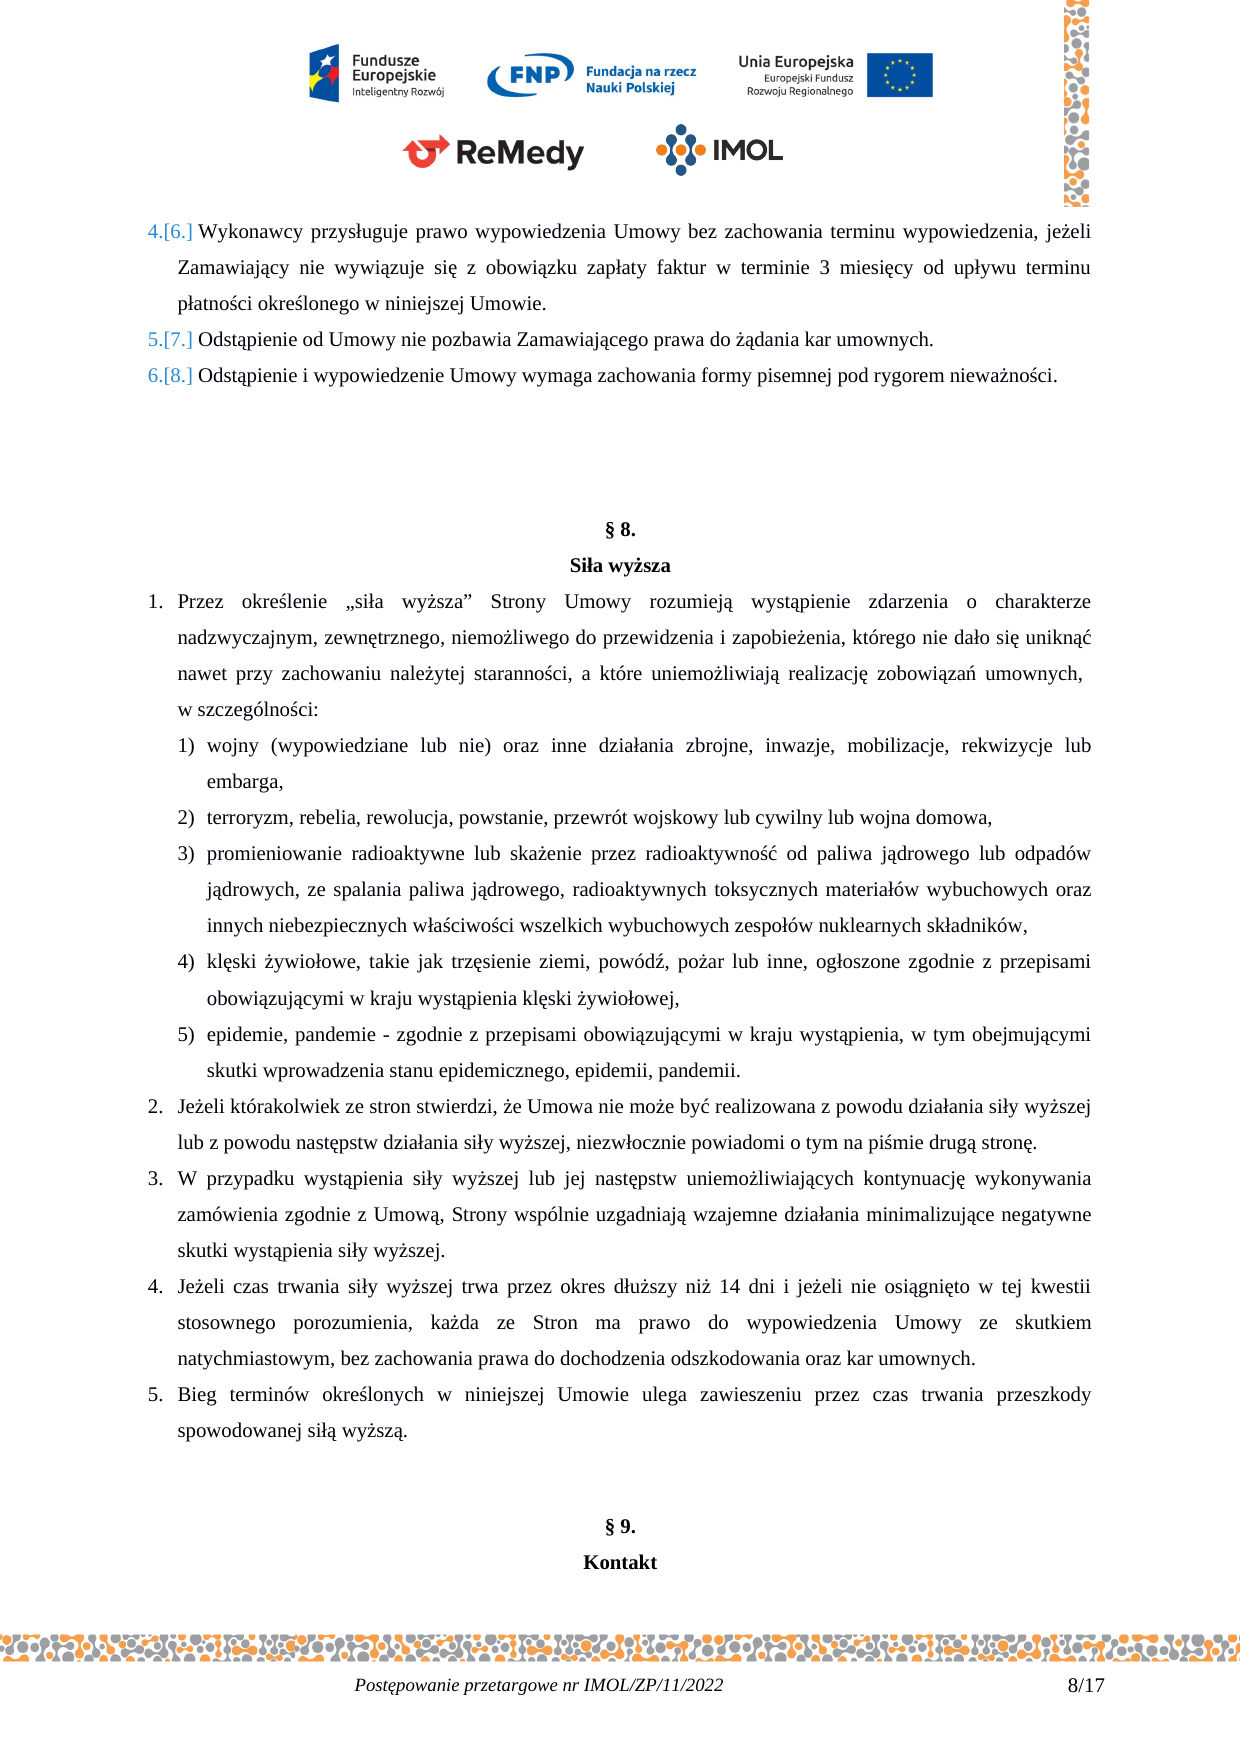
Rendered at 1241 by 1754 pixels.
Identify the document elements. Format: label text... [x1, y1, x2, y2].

text § 9. [148, 1514, 1093, 1538]
list Bieg terminów określonych w niniejszej Umowie ulega zawieszeniu przez czas trwania przeszkody spowodowanej siłą wyższą. [148, 1382, 1093, 1442]
list Jeżeli którakolwiek ze stron stwierdzi, że Umowa nie może być realizowana z powodu działania siły wyższej lub z powodu następstw działania siły wyższej, niezwłocznie powiadomi o tym na piśmie drugą stronę. [148, 1094, 1093, 1154]
picture [1064, 0, 1089, 206]
list Wykonawcy przysługuje prawo wypowiedzenia Umowy bez zachowania terminu wypowiedzenia, jeżeli Zamawiający nie wywiązuje się z obowiązku zapłaty faktur w terminie 3 miesięcy od upływu terminu płatności określonego w niniejszej Umowie. [148, 219, 1093, 315]
list klęski żywiołowe, takie jak trzęsienie ziemi, powódź, pożar lub inne, ogłoszone zgodnie z przepisami obowiązującymi w kraju wystąpienia klęski żywiołowej, [177, 949, 1093, 1009]
text § 8. [148, 517, 1093, 541]
picture [295, 29, 947, 117]
list wojny (wypowiedziane lub nie) oraz inne działania zbrojne, inwazje, mobilizacje, rekwizycje lub embarga, [177, 733, 1093, 793]
picture [0, 1633, 1240, 1662]
list terroryzm, rebelia, rewolucja, powstanie, przewrót wojskowy lub cywilny lub wojna domowa, [177, 805, 1093, 829]
picture [384, 125, 602, 176]
list epidemie, pandemie - zgodnie z przepisami obowiązującymi w kraju wystąpienia, w tym obejmującymi skutki wprowadzenia stanu epidemicznego, epidemii, pandemii. [177, 1022, 1093, 1082]
list Odstąpienie i wypowiedzenie Umowy wymaga zachowania formy pisemnej pod rygorem nieważności. [148, 363, 1093, 387]
text Kontakt [148, 1550, 1093, 1574]
list Jeżeli czas trwania siły wyższej trwa przez okres dłuższy niż 14 dni i jeżeli nie osiągnięto w tej kwestii stosownego porozumienia, każda ze Stron ma prawo do wypowiedzenia Umowy ze skutkiem natychmiastowym, bez zachowania prawa do dochodzenia odszkodowania oraz kar umownych. [148, 1274, 1093, 1370]
list W przypadku wystąpienia siły wyższej lub jej następstw uniemożliwiających kontynuację wykonywania zamówienia zgodnie z Umową, Strony wspólnie uzgadniają wzajemne działania minimalizujące negatywne skutki wystąpienia siły wyższej. [148, 1166, 1093, 1262]
picture [656, 124, 783, 176]
list promieniowanie radioaktywne lub skażenie przez radioaktywność od paliwa jądrowego lub odpadów jądrowych, ze spalania paliwa jądrowego, radioaktywnych toksycznych materiałów wybuchowych oraz innych niebezpiecznych właściwości wszelkich wybuchowych zespołów nuklearnych składników, [177, 841, 1093, 937]
list Odstąpienie od Umowy nie pozbawia Zamawiającego prawa do żądania kar umownych. [148, 327, 1093, 351]
list Przez określenie „siła wyższa” Strony Umowy rozumieją wystąpienie zdarzenia o charakterze nadzwyczajnym, zewnętrznego, niemożliwego do przewidzenia i zapobieżenia, którego nie dało się uniknąć nawet przy zachowaniu należytej staranności, a które uniemożliwiają realizację zobowiązań umownych, w szczególności: [148, 589, 1093, 721]
text Siła wyższa [148, 553, 1093, 577]
